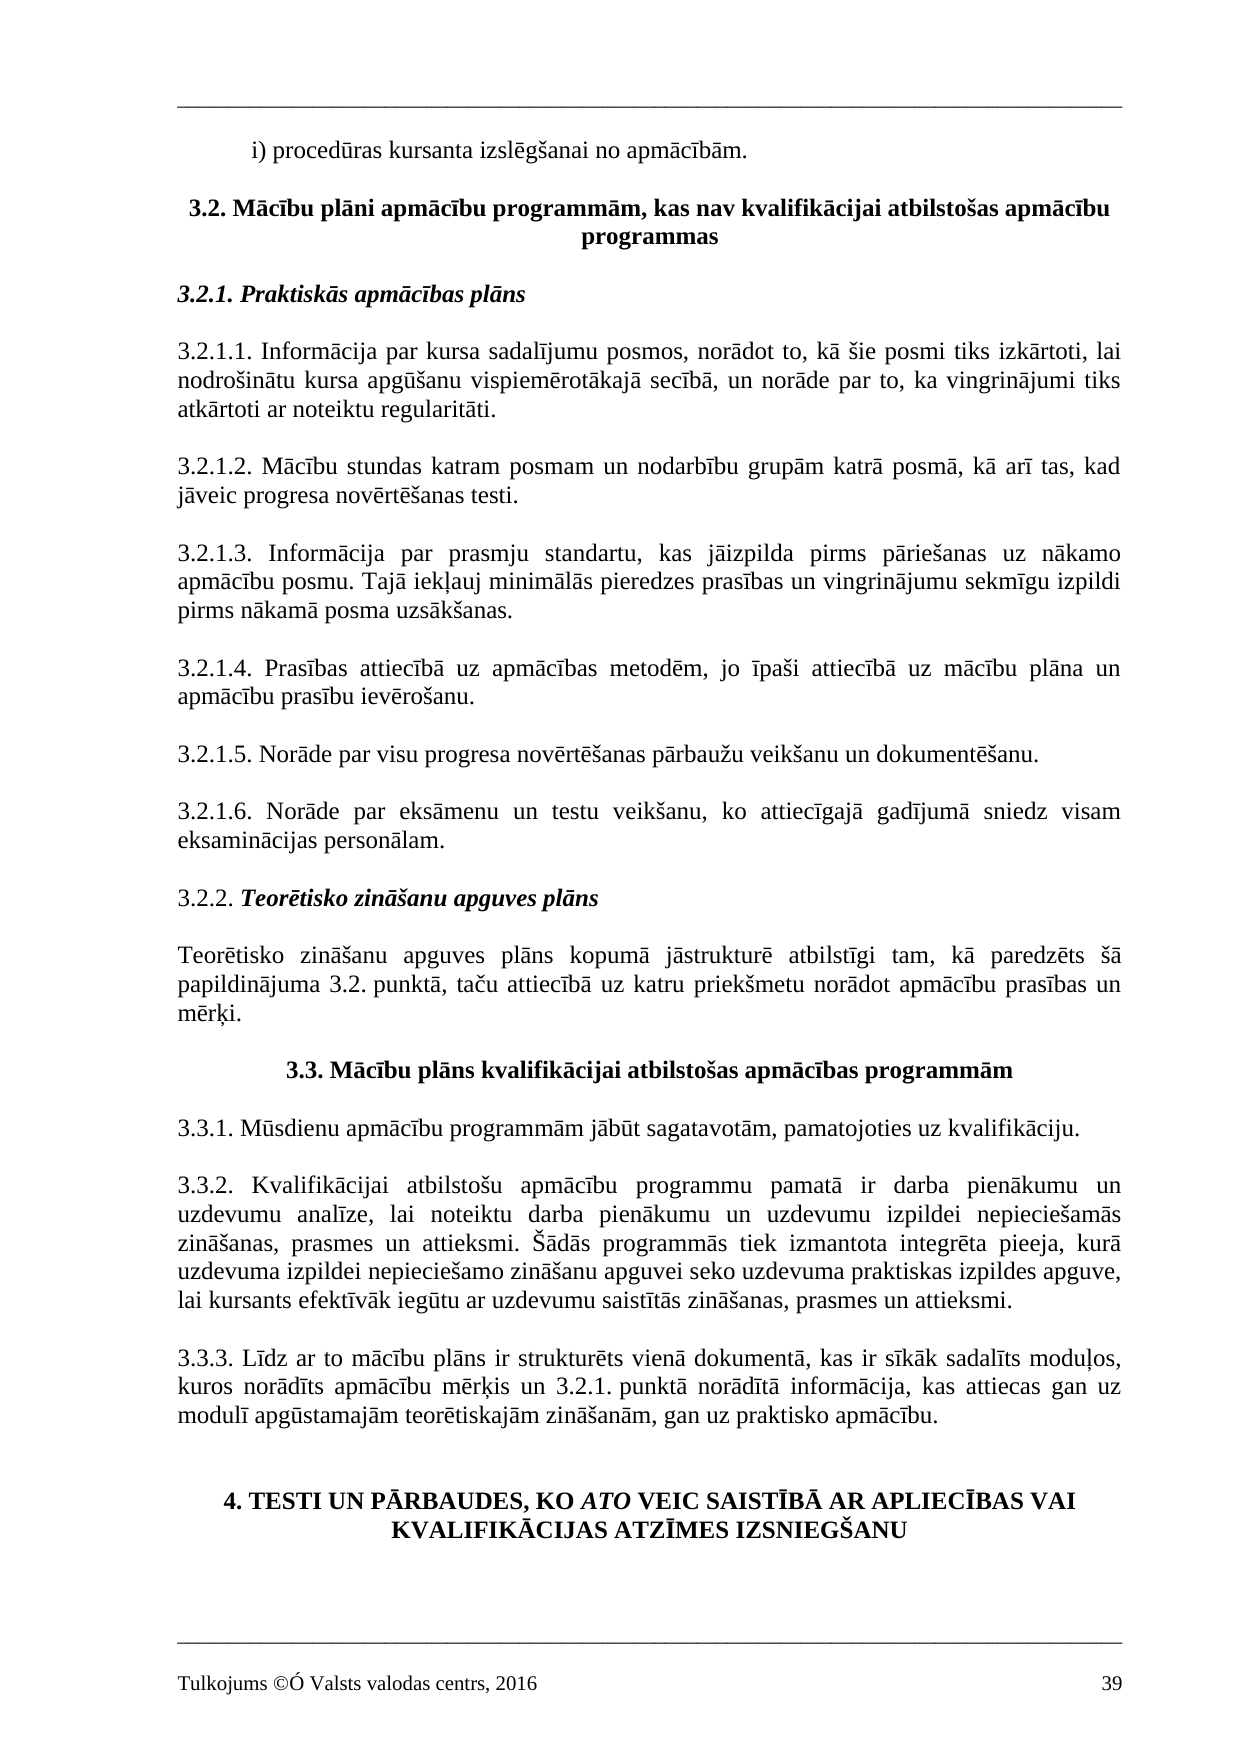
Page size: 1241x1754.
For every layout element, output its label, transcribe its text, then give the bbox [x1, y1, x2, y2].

text i) procedūras kursanta izslēgšanai no apmācībām. [251, 135, 1122, 164]
text 3.2.1.5. Norāde par visu progresa novērtēšanas pārbaužu veikšanu un dokumentēšanu. [177, 739, 1122, 768]
text 3.3. Mācību plāns kvalifikācijai atbilstošas apmācības programmām [177, 1055, 1122, 1084]
text 3.2.1.6. Norāde par eksāmenu un testu veikšanu, ko attiecīgajā gadījumā sniedz visam eksaminācijas personālam. [177, 796, 1122, 854]
text 3.2.1.4. Prasības attiecībā uz apmācības metodēm, jo īpaši attiecībā uz mācību plāna un apmācību prasību ievērošanu. [177, 653, 1122, 710]
text 3.2.1.3. Informācija par prasmju standartu, kas jāizpilda pirms pāriešanas uz nākamo apmācību posmu. Tajā iekļauj minimālās pieredzes prasības un vingrinājumu sekmīgu izpildi pirms nākamā posma uzsākšanas. [177, 538, 1122, 624]
text 3.3.2. Kvalifikācijai atbilstošu apmācību programmu pamatā ir darba pienākumu un uzdevumu analīze, lai noteiktu darba pienākumu un uzdevumu izpildei nepieciešamās zināšanas, prasmes un attieksmi. Šādās programmās tiek izmantota integrēta pieeja, kurā uzdevuma izpildei nepieciešamo zināšanu apguvei seko uzdevuma praktiskas izpildes apguve, lai kursants efektīvāk iegūtu ar uzdevumu saistītās zināšanas, prasmes un attieksmi. [177, 1170, 1122, 1314]
text 3.2.1.2. Mācību stundas katram posmam un nodarbību grupām katrā posmā, kā arī tas, kad jāveic progresa novērtēšanas testi. [177, 451, 1122, 509]
text 3.2. Mācību plāni apmācību programmām, kas nav kvalifikācijai atbilstošas apmācību programmas [177, 193, 1122, 250]
text 3.3.3. Līdz ar to mācību plāns ir strukturēts vienā dokumentā, kas ir sīkāk sadalīts moduļos, kuros norādīts apmācību mērķis un 3.2.1. punktā norādītā informācija, kas attiecas gan uz modulī apgūstamajām teorētiskajām zināšanām, gan uz praktisko apmācību. [177, 1343, 1122, 1429]
subtitle 3.2.1. Praktiskās apmācības plāns [177, 279, 1122, 308]
text 4. TESTI UN PĀRBAUDES, KO ATO VEIC SAISTĪBĀ AR APLIECĪBAS VAI KVALIFIKĀCIJAS ATZĪMES IZSNIEGŠANU [177, 1486, 1122, 1544]
text 3.2.2. Teorētisko zināšanu apguves plāns [177, 883, 1122, 911]
text 3.3.1. Mūsdienu apmācību programmām jābūt sagatavotām, pamatojoties uz kvalifikāciju. [177, 1113, 1122, 1141]
text 3.2.1.1. Informācija par kursa sadalījumu posmos, norādot to, kā šie posmi tiks izkārtoti, lai nodrošinātu kursa apgūšanu vispiemērotākajā secībā, un norāde par to, ka vingrinājumi tiks atkārtoti ar noteiktu regularitāti. [177, 336, 1122, 423]
text Teorētisko zināšanu apguves plāns kopumā jāstrukturē atbilstīgi tam, kā paredzēts šā papildinājuma 3.2. punktā, taču attiecībā uz katru priekšmetu norādot apmācību prasības un mērķi. [177, 940, 1122, 1026]
